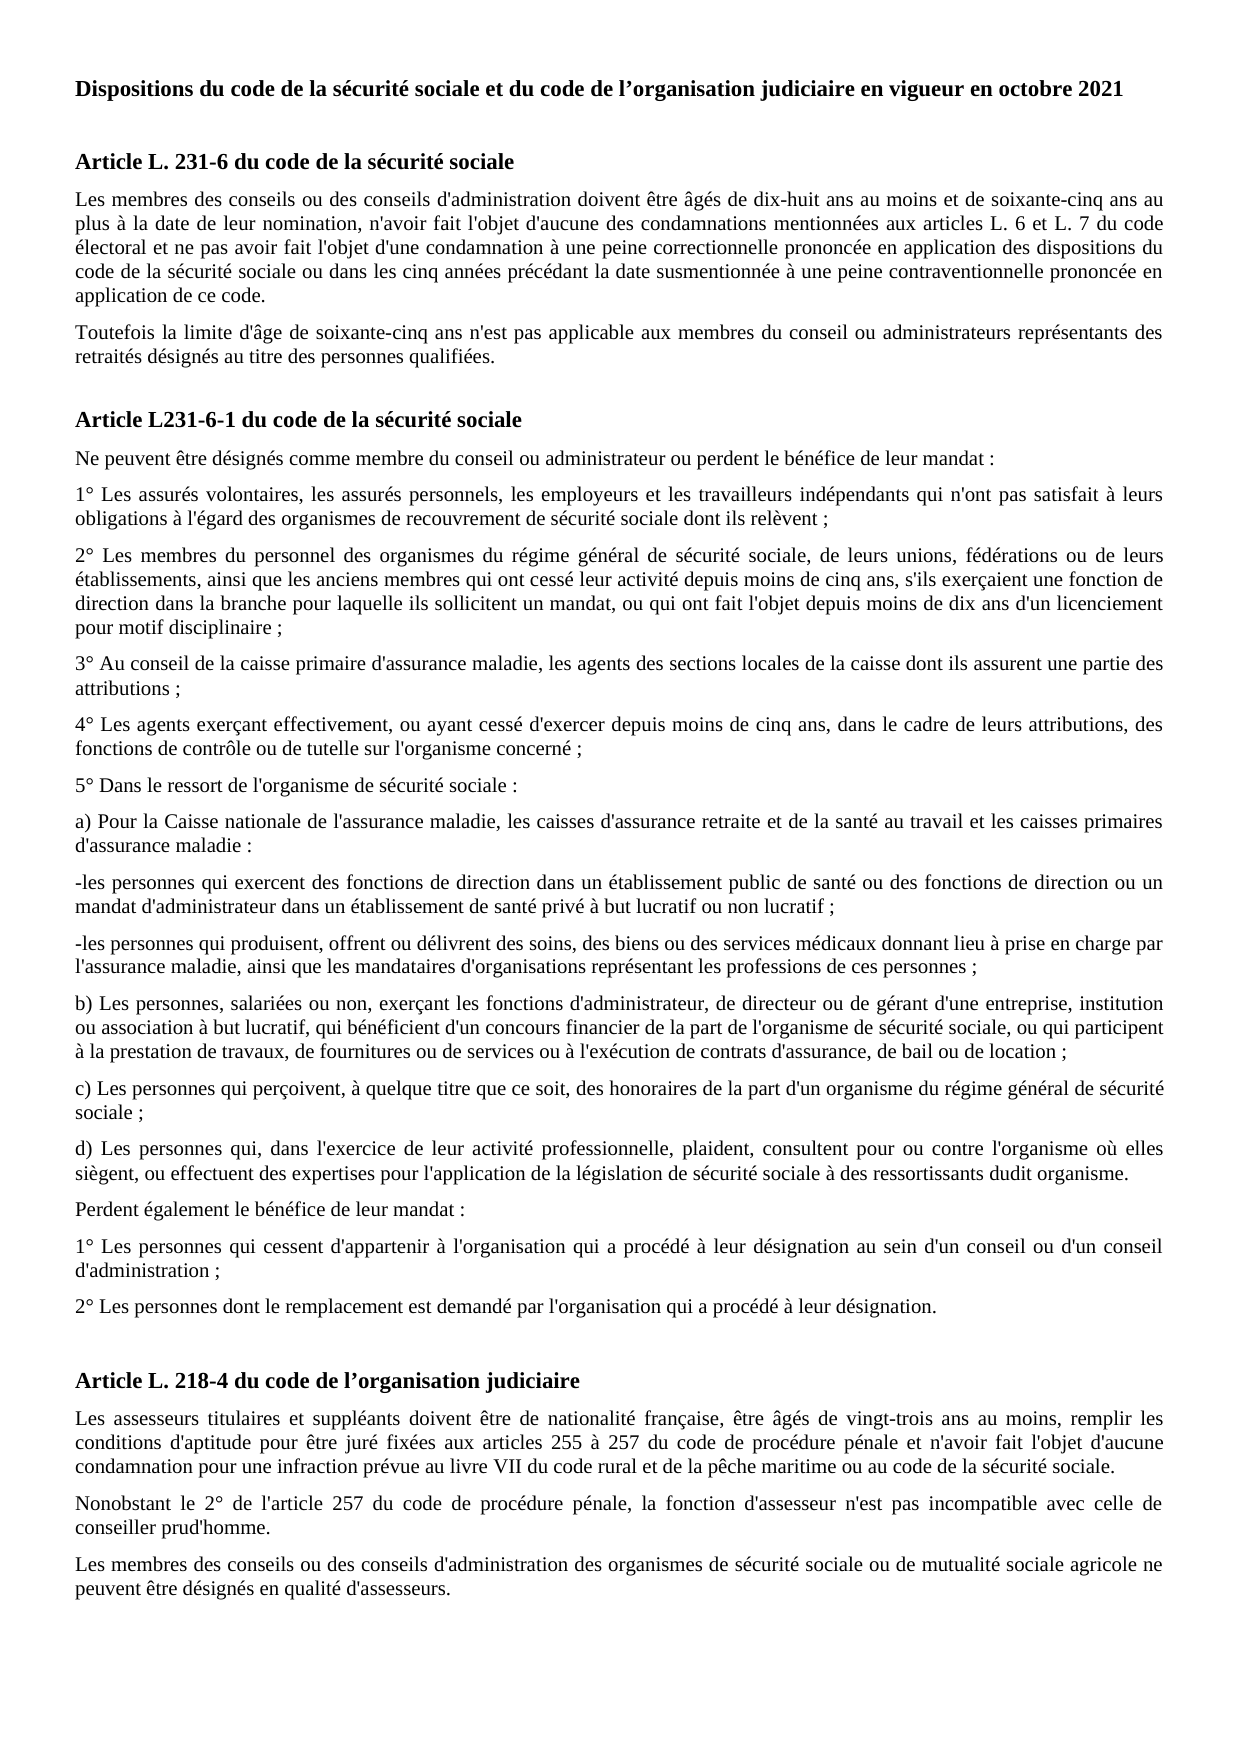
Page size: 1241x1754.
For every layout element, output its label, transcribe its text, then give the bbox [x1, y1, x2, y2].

text d) Les personnes qui, dans l'exercice de leur activité professionnelle, plaident, consultent pour ou contre l'organisme où elles siègent, ou effectuent des expertises pour l'application de la législation de sécurité sociale à des ressortissants dudit organisme. [75, 1136, 1165, 1184]
text c) Les personnes qui perçoivent, à quelque titre que ce soit, des honoraires de la part d'un organisme du régime général de sécurité sociale ; [75, 1076, 1165, 1124]
text -les personnes qui produisent, offrent ou délivrent des soins, des biens ou des services médicaux donnant lieu à prise en charge par l'assurance maladie, ainsi que les mandataires d'organisations représentant les professions de ces personnes ; [75, 930, 1165, 978]
text 3° Au conseil de la caisse primaire d'assurance maladie, les agents des sections locales de la caisse dont ils assurent une partie des attributions ; [75, 651, 1165, 699]
text Dispositions du code de la sécurité sociale et du code de l’organisation judiciaire en vigueur en octobre 2021 [75, 75, 1165, 101]
text Nonobstant le 2° de l'article 257 du code de procédure pénale, la fonction d'assesseur n'est pas incompatible avec celle de conseiller prud'homme. [75, 1491, 1165, 1539]
text Les membres des conseils ou des conseils d'administration doivent être âgés de dix-huit ans au moins et de soixante-cinq ans au plus à la date de leur nomination, n'avoir fait l'objet d'aucune des condamnations mentionnées aux articles L. 6 et L. 7 du code électoral et ne pas avoir fait l'objet d'une condamnation à une peine correctionnelle prononcée en application des dispositions du code de la sécurité sociale ou dans les cinq années précédant la date susmentionnée à une peine contraventionnelle prononcée en application de ce code. [75, 187, 1165, 307]
text Ne peuvent être désignés comme membre du conseil ou administrateur ou perdent le bénéfice de leur mandat : [75, 445, 1165, 469]
text b) Les personnes, salariées ou non, exerçant les fonctions d'administrateur, de directeur ou de gérant d'une entreprise, institution ou association à but lucratif, qui bénéficient d'un concours financier de la part de l'organisme de sécurité sociale, ou qui participent à la prestation de travaux, de fournitures ou de services ou à l'exécution de contrats d'assurance, de bail ou de location ; [75, 991, 1165, 1063]
text -les personnes qui exercent des fonctions de direction dans un établissement public de santé ou des fonctions de direction ou un mandat d'administrateur dans un établissement de santé privé à but lucratif ou non lucratif ; [75, 870, 1165, 918]
text 4° Les agents exerçant effectivement, ou ayant cessé d'exercer depuis moins de cinq ans, dans le cadre de leurs attributions, des fonctions de contrôle ou de tutelle sur l'organisme concerné ; [75, 712, 1165, 760]
text 1° Les assurés volontaires, les assurés personnels, les employeurs et les travailleurs indépendants qui n'ont pas satisfait à leurs obligations à l'égard des organismes de recouvrement de sécurité sociale dont ils relèvent ; [75, 482, 1165, 530]
text Article L231-6-1 du code de la sécurité sociale [75, 407, 1165, 433]
text 2° Les membres du personnel des organismes du régime général de sécurité sociale, de leurs unions, fédérations ou de leurs établissements, ainsi que les anciens membres qui ont cessé leur activité depuis moins de cinq ans, s'ils exerçaient une fonction de direction dans la branche pour laquelle ils sollicitent un mandat, ou qui ont fait l'objet depuis moins de dix ans d'un licenciement pour motif disciplinaire ; [75, 543, 1165, 639]
text Toutefois la limite d'âge de soixante-cinq ans n'est pas applicable aux membres du conseil ou administrateurs représentants des retraités désignés au titre des personnes qualifiées. [75, 319, 1165, 368]
text Les membres des conseils ou des conseils d'administration des organismes de sécurité sociale ou de mutualité sociale agricole ne peuvent être désignés en qualité d'assesseurs. [75, 1551, 1165, 1599]
text 2° Les personnes dont le remplacement est demandé par l'organisation qui a procédé à leur désignation. [75, 1294, 1165, 1318]
text Article L. 218-4 du code de l’organisation judiciaire [75, 1367, 1165, 1394]
text Perdent également le bénéfice de leur mandat : [75, 1197, 1165, 1221]
text Les assesseurs titulaires et suppléants doivent être de nationalité française, être âgés de vingt-trois ans au moins, remplir les conditions d'aptitude pour être juré fixées aux articles 255 à 257 du code de procédure pénale et n'avoir fait l'objet d'aucune condamnation pour une infraction prévue au livre VII du code rural et de la pêche maritime ou au code de la sécurité sociale. [75, 1406, 1165, 1478]
text 1° Les personnes qui cessent d'appartenir à l'organisation qui a procédé à leur désignation au sein d'un conseil ou d'un conseil d'administration ; [75, 1233, 1165, 1282]
text Article L. 231-6 du code de la sécurité sociale [75, 148, 1165, 174]
text 5° Dans le ressort de l'organisme de sécurité sociale : [75, 773, 1165, 797]
text a) Pour la Caisse nationale de l'assurance maladie, les caisses d'assurance retraite et de la santé au travail et les caisses primaires d'assurance maladie : [75, 809, 1165, 857]
